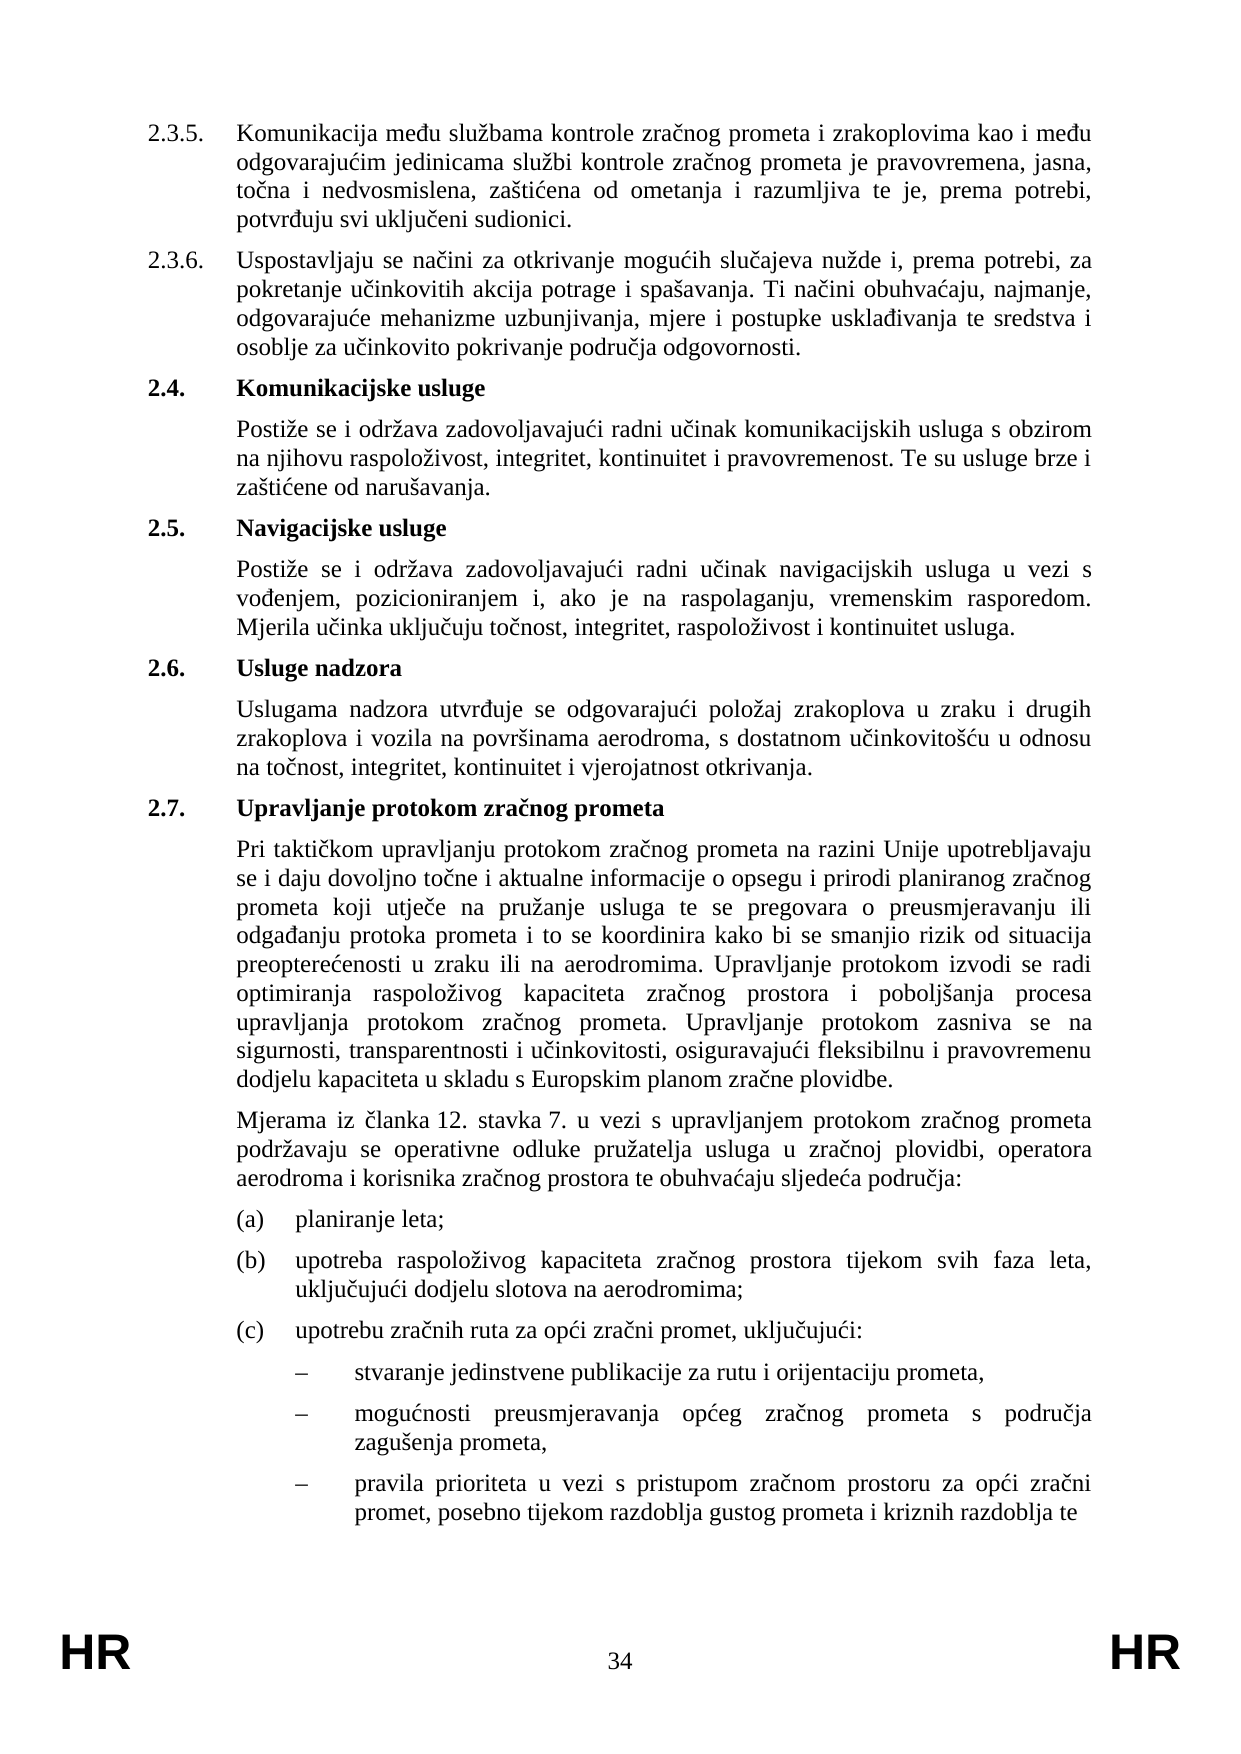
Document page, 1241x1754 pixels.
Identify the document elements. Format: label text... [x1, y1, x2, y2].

subtitle Upravljanje protokom zračnog prometa [148, 793, 1093, 822]
subtitle Komunikacija među službama kontrole zračnog prometa i zrakoplovima kao i među odgovarajućim jedinicama službi kontrole zračnog prometa je pravovremena, jasna, točna i nedvosmislena, zaštićena od ometanja i razumljiva te je, prema potrebi, potvrđuju svi uključeni sudionici. [148, 118, 1093, 233]
list mogućnosti preusmjeravanja općeg zračnog prometa s područja zagušenja prometa, [295, 1398, 1093, 1456]
list stvaranje jedinstvene publikacije za rutu i orijentaciju prometa, [295, 1357, 1093, 1386]
subtitle Usluge nadzora [148, 653, 1093, 682]
text upotreba raspoloživog kapaciteta zračnog prostora tijekom svih faza leta, uključujući dodjelu slotova na aerodromima; [236, 1246, 1093, 1303]
text Postiže se i održava zadovoljavajući radni učinak navigacijskih usluga u vezi s vođenjem, pozicioniranjem i, ako je na raspolaganju, vremenskim rasporedom. Mjerila učinka uključuju točnost, integritet, raspoloživost i kontinuitet usluga. [236, 554, 1093, 641]
subtitle Komunikacijske usluge [148, 373, 1093, 402]
subtitle Navigacijske usluge [148, 513, 1093, 542]
text Uslugama nadzora utvrđuje se odgovarajući položaj zrakoplova u zraku i drugih zrakoplova i vozila na površinama aerodroma, s dostatnom učinkovitošću u odnosu na točnost, integritet, kontinuitet i vjerojatnost otkrivanja. [236, 694, 1093, 781]
text Postiže se i održava zadovoljavajući radni učinak komunikacijskih usluga s obzirom na njihovu raspoloživost, integritet, kontinuitet i pravovremenost. Te su usluge brze i zaštićene od narušavanja. [236, 414, 1093, 501]
list pravila prioriteta u vezi s pristupom zračnom prostoru za opći zračni promet, posebno tijekom razdoblja gustog prometa i kriznih razdoblja te [295, 1468, 1093, 1526]
list planiranje leta; [236, 1204, 1093, 1233]
text Mjerama iz članka 12. stavka 7. u vezi s upravljanjem protokom zračnog prometa podržavaju se operativne odluke pružatelja usluga u zračnoj plovidbi, operatora aerodroma i korisnika zračnog prostora te obuhvaćaju sljedeća područja: [236, 1106, 1093, 1192]
subtitle Uspostavljaju se načini za otkrivanje mogućih slučajeva nužde i, prema potrebi, za pokretanje učinkovitih akcija potrage i spašavanja. Ti načini obuhvaćaju, najmanje, odgovarajuće mehanizme uzbunjivanja, mjere i postupke usklađivanja te sredstva i osoblje za učinkovito pokrivanje područja odgovornosti. [148, 246, 1093, 361]
text Pri taktičkom upravljanju protokom zračnog prometa na razini Unije upotrebljavaju se i daju dovoljno točne i aktualne informacije o opsegu i prirodi planiranog zračnog prometa koji utječe na pružanje usluga te se pregovara o preusmjeravanju ili odgađanju protoka prometa i to se koordinira kako bi se smanjio rizik od situacija preopterećenosti u zraku ili na aerodromima. Upravljanje protokom izvodi se radi optimiranja raspoloživog kapaciteta zračnog prostora i poboljšanja procesa upravljanja protokom zračnog prometa. Upravljanje protokom zasniva se na sigurnosti, transparentnosti i učinkovitosti, osiguravajući fleksibilnu i pravovremenu dodjelu kapaciteta u skladu s Europskim planom zračne plovidbe. [236, 834, 1093, 1093]
text upotrebu zračnih ruta za opći zračni promet, uključujući: [236, 1316, 1093, 1344]
